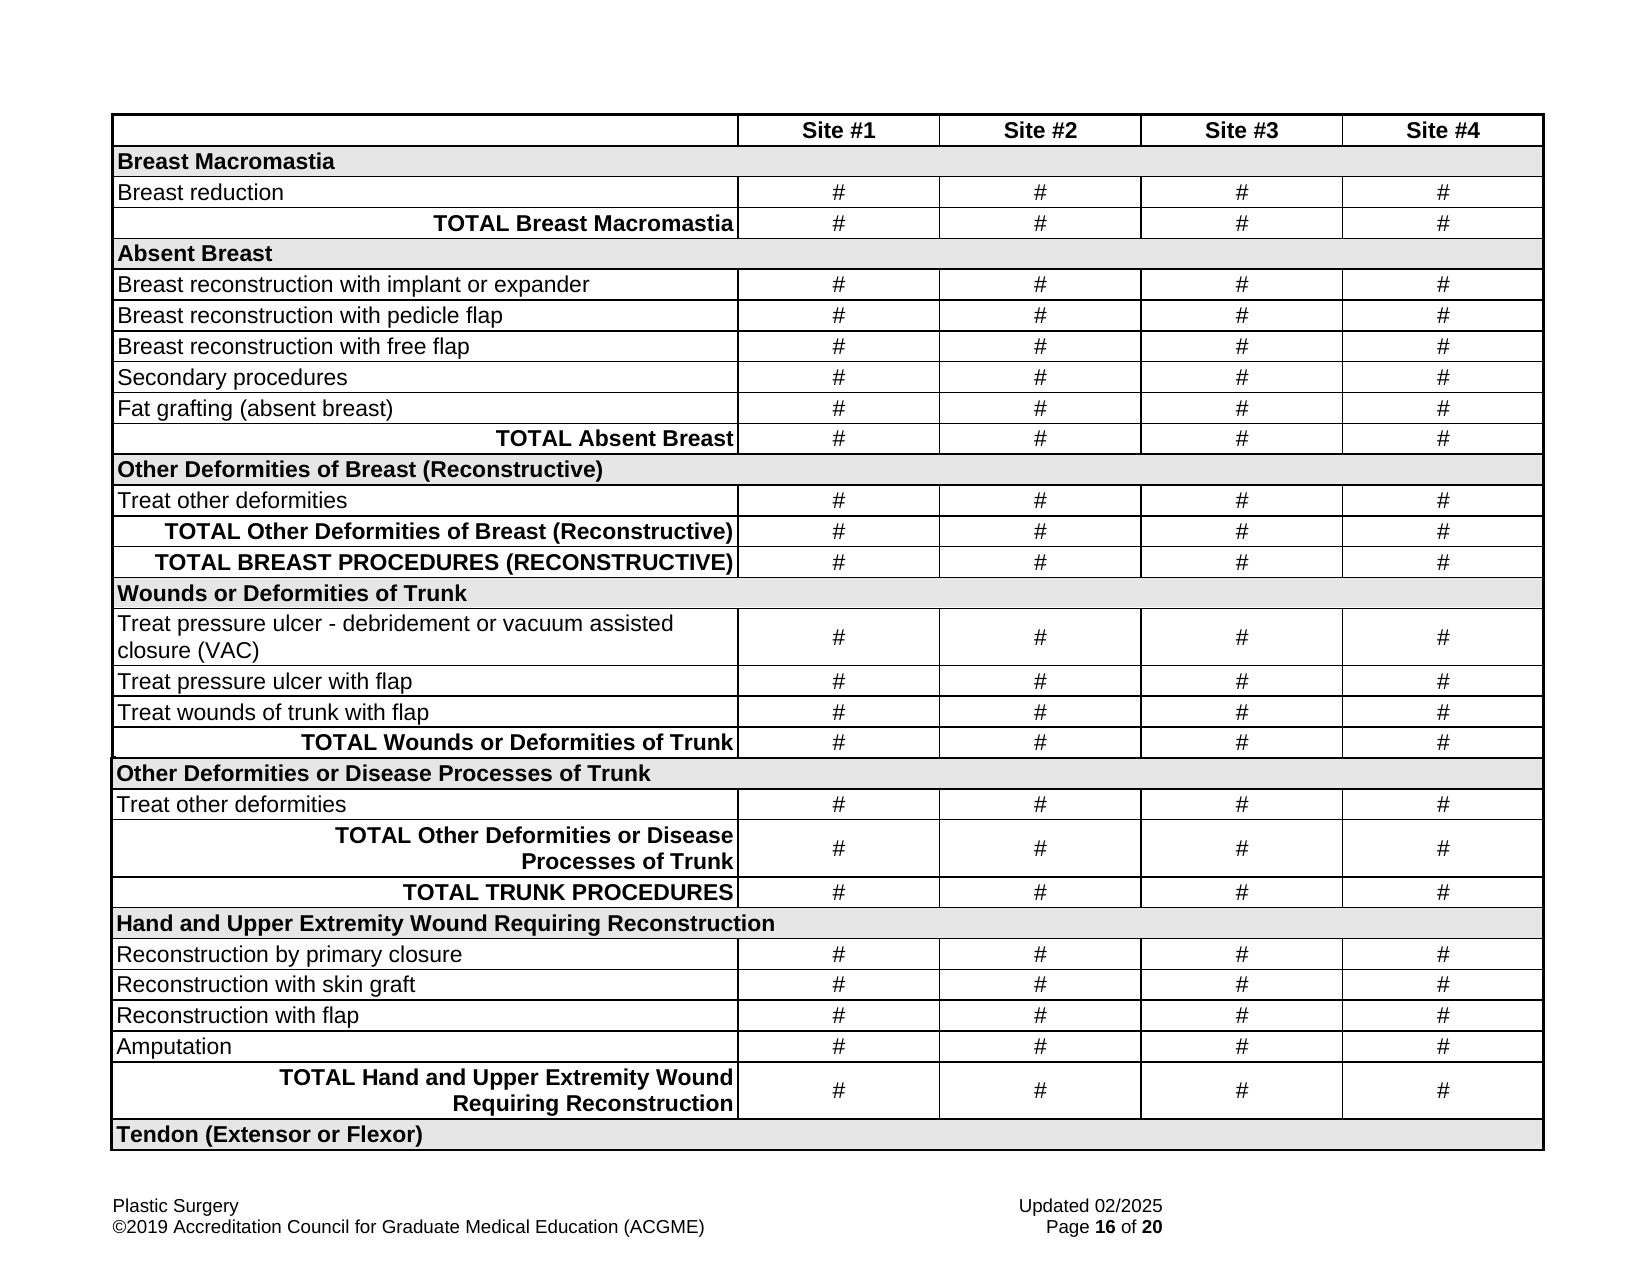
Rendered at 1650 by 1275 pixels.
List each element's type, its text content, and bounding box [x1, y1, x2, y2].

table_cell Reconstruction with flap [113, 1001, 737, 1030]
table_cell Reconstruction by primary closure [113, 939, 737, 968]
table_cell TOTAL Hand and Upper Extremity Wound Requiring Reconstruction [113, 1063, 737, 1118]
table_cell Treat wounds of trunk with flap [114, 697, 737, 726]
table_header Site #4 [1343, 116, 1542, 145]
table_cell Breast reconstruction with pedicle flap [114, 301, 737, 330]
table_cell Fat grafting (absent breast) [114, 393, 737, 422]
table_cell TOTAL Breast Macromastia [114, 208, 737, 237]
table_header Site #3 [1142, 116, 1342, 145]
table_cell Hand and Upper Extremity Wound Requiring Reconstruction [113, 908, 1542, 938]
table_cell Breast reconstruction with implant or expander [114, 270, 737, 299]
table_cell TOTAL Other Deformities or Disease Processes of Trunk [113, 820, 737, 876]
table_cell Tendon (Extensor or Flexor) [113, 1120, 1542, 1149]
table_cell Breast reconstruction with free flap [114, 332, 737, 361]
table_cell Absent Breast [114, 239, 1542, 268]
table_cell Treat other deformities [113, 790, 737, 819]
table_cell Reconstruction with skin graft [113, 970, 737, 999]
table_header Site #2 [940, 116, 1140, 145]
table_header Site #1 [739, 116, 939, 145]
table_cell Breast Macromastia [114, 147, 1542, 176]
table_header [114, 116, 737, 145]
table_cell Other Deformities of Breast (Reconstructive) [114, 455, 1542, 484]
table_cell TOTAL Other Deformities of Breast (Reconstructive) [114, 517, 737, 546]
table_cell Amputation [113, 1032, 737, 1061]
table_cell Treat pressure ulcer with flap [114, 666, 737, 695]
table_cell Treat other deformities [114, 486, 737, 515]
table_cell Treat pressure ulcer - debridement or vacuum assisted closure (VAC) [114, 609, 737, 664]
table_cell Secondary procedures [114, 362, 737, 392]
table_cell Other Deformities or Disease Processes of Trunk [113, 759, 1542, 788]
table_cell TOTAL Absent Breast [114, 424, 737, 453]
table_cell TOTAL TRUNK PROCEDURES [113, 878, 737, 907]
table_cell Wounds or Deformities of Trunk [114, 578, 1542, 607]
table_cell TOTAL BREAST PROCEDURES (RECONSTRUCTIVE) [114, 547, 737, 577]
table_cell Breast reduction [114, 177, 737, 207]
table_cell TOTAL Wounds or Deformities of Trunk [114, 728, 737, 757]
